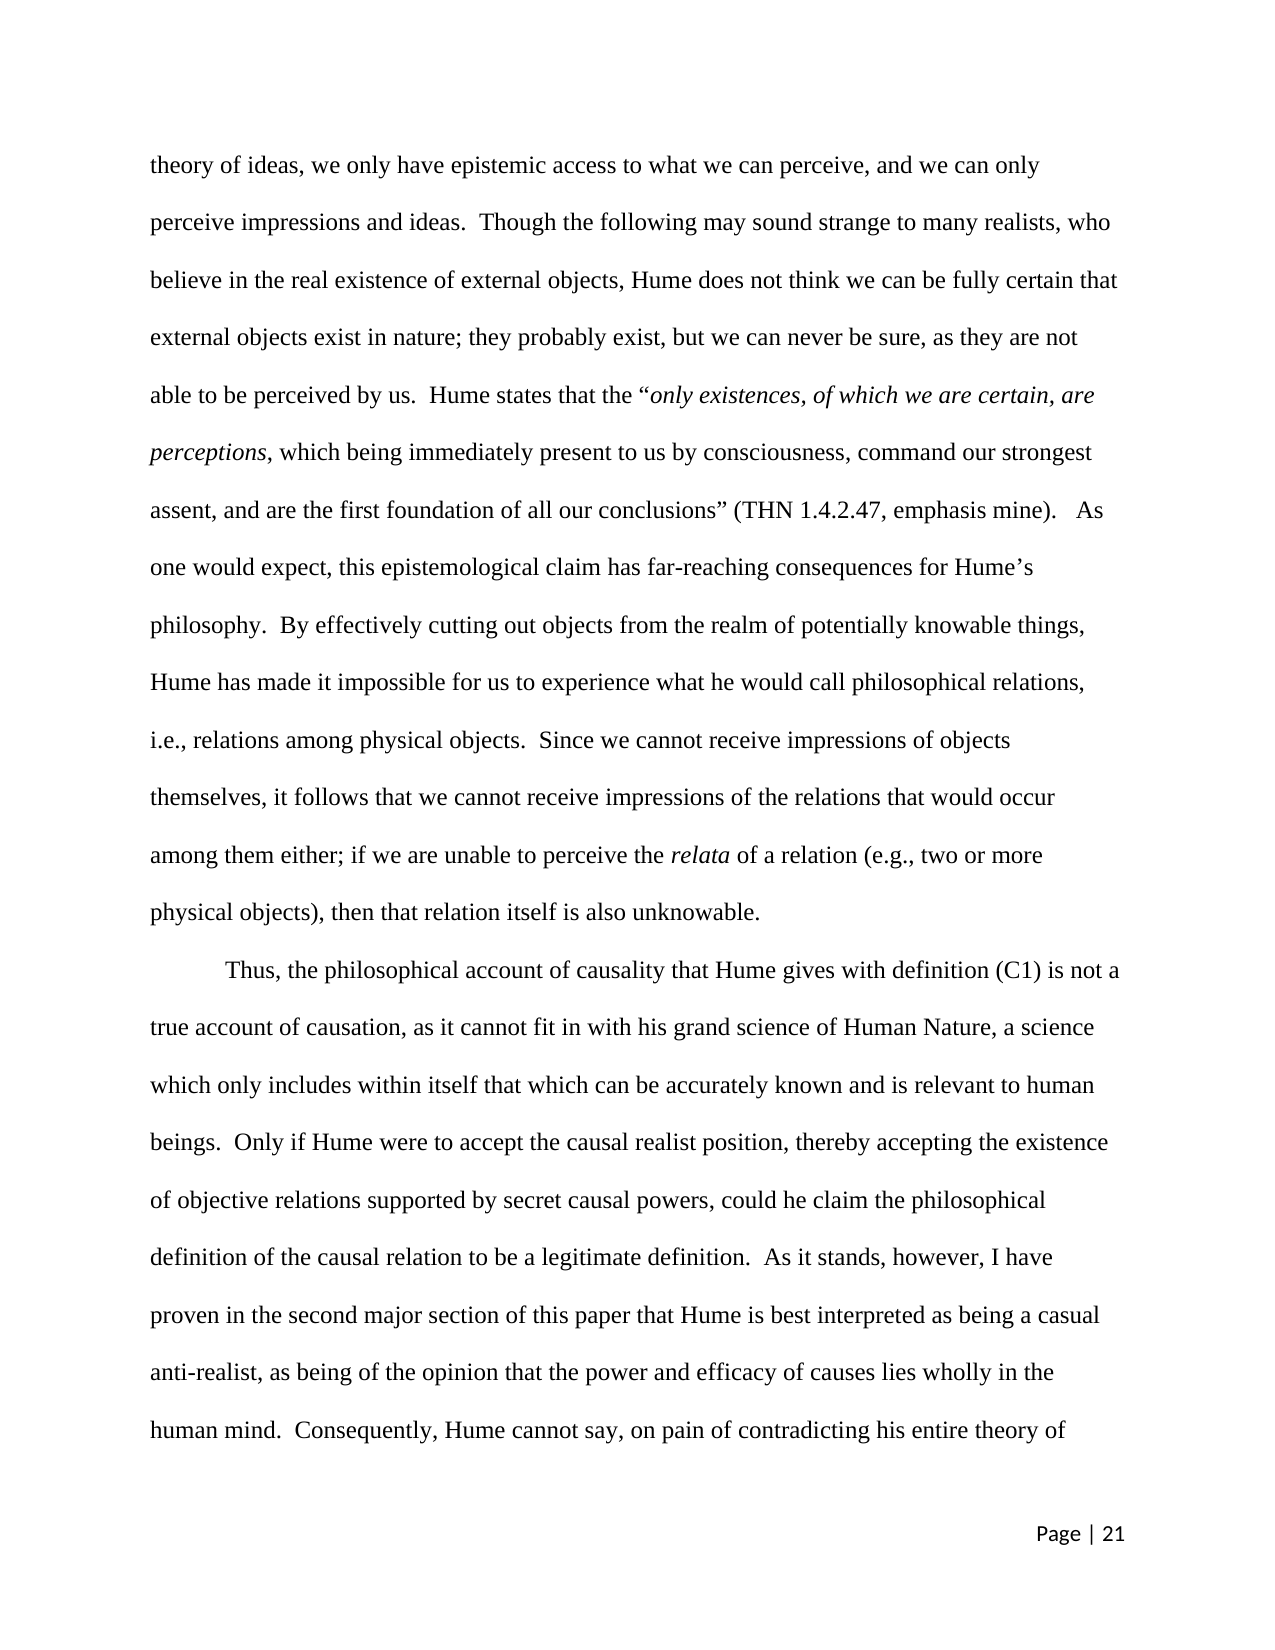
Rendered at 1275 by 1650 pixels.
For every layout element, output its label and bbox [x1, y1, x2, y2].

text [150, 150, 1125, 926]
text [150, 955, 1125, 1444]
